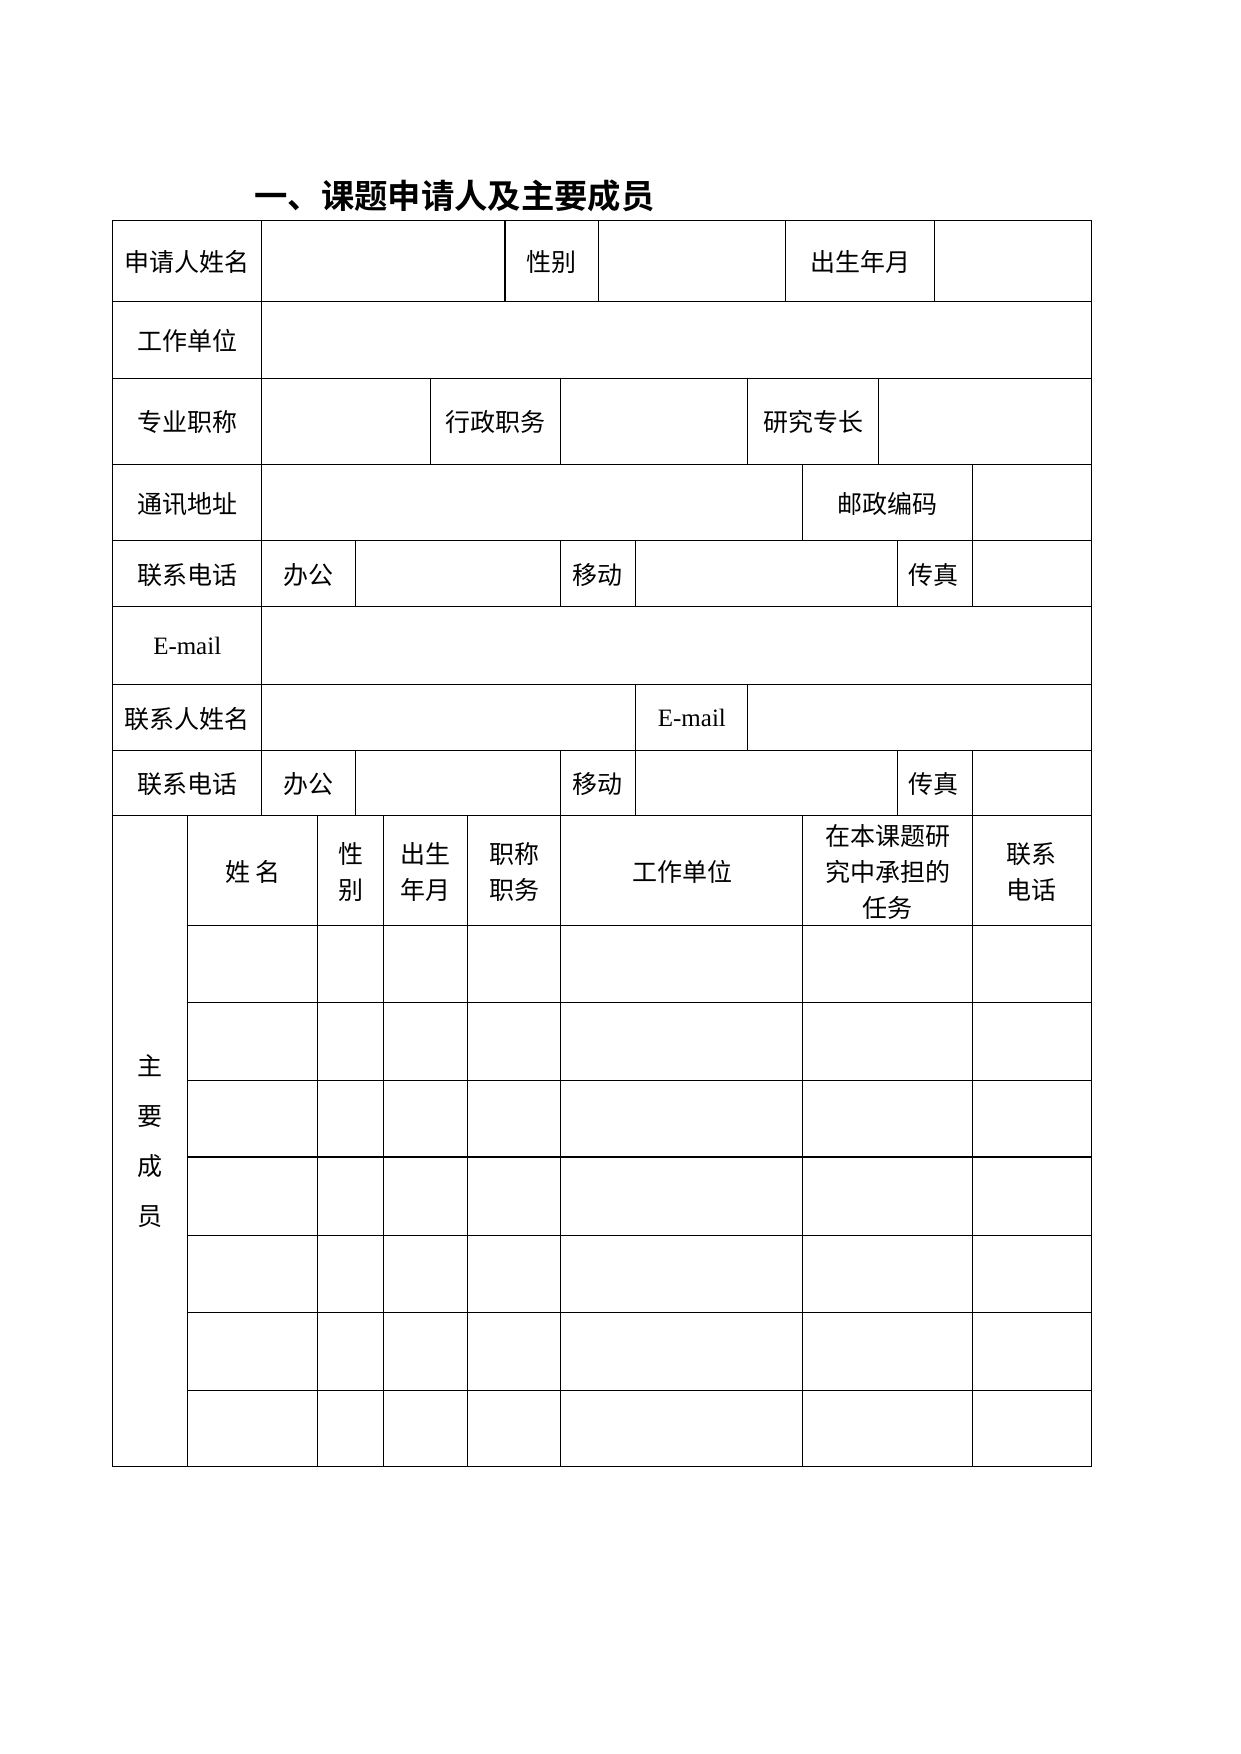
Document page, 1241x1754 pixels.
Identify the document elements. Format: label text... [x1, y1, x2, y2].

table_cell [188, 1158, 317, 1235]
table_cell 研究专长 [748, 379, 878, 463]
table_cell [188, 1313, 317, 1390]
table_cell 工作单位 [561, 816, 802, 925]
table_cell 联系人姓名 [113, 685, 261, 750]
table_cell [803, 1313, 972, 1390]
table_header 性别 [506, 221, 598, 301]
table_cell 邮政编码 [803, 465, 972, 540]
table_cell E-mail [113, 607, 261, 684]
table_header [935, 221, 1091, 301]
table_header [599, 221, 785, 301]
table_cell [973, 1391, 1091, 1466]
table_cell 在本课题研究中承担的任务 [803, 816, 972, 925]
table_cell [384, 1313, 467, 1390]
table_cell [803, 1081, 972, 1156]
table_cell [318, 1081, 383, 1156]
table_cell 主 要 成 员 [113, 816, 187, 1466]
table_cell 联系电话 [113, 541, 261, 606]
table_cell 移动 [561, 751, 635, 815]
table_cell [879, 379, 1091, 463]
table_header 申请人姓名 [113, 221, 261, 301]
table_cell 办公 [262, 541, 355, 606]
table_cell 移动 [561, 541, 635, 606]
table_cell [468, 1081, 560, 1156]
table_cell [468, 1003, 560, 1080]
table_cell 专业职称 [113, 379, 261, 463]
table_cell [468, 1158, 560, 1235]
table_cell 出生 年月 [384, 816, 467, 925]
table_cell [973, 541, 1091, 606]
table_cell 联系 电话 [973, 816, 1091, 925]
table_cell [973, 926, 1091, 1002]
table_cell [468, 1391, 560, 1466]
table_cell 办公 [262, 751, 355, 815]
table_cell [188, 1081, 317, 1156]
table_header [262, 221, 504, 301]
table_cell 联系电话 [113, 751, 261, 815]
table_cell [973, 1003, 1091, 1080]
table_cell [748, 685, 1091, 750]
table_cell [384, 1081, 467, 1156]
table_cell [188, 1236, 317, 1312]
table_cell [973, 1081, 1091, 1156]
table_cell [636, 541, 897, 606]
table_cell [188, 1003, 317, 1080]
table_cell [803, 926, 972, 1002]
table_cell [384, 1236, 467, 1312]
table_header 出生年月 [786, 221, 934, 301]
table_cell [973, 1313, 1091, 1390]
table_cell 传真 [898, 751, 972, 815]
table_cell [561, 1236, 802, 1312]
table_cell [803, 1236, 972, 1312]
table_cell 性别 [318, 816, 383, 925]
table_cell [318, 1003, 383, 1080]
table_cell [384, 1391, 467, 1466]
table_cell [803, 1003, 972, 1080]
table_cell [561, 1003, 802, 1080]
table_cell [468, 926, 560, 1002]
table_cell [188, 1391, 317, 1466]
table_cell [262, 302, 1091, 378]
table_cell [973, 751, 1091, 815]
table_cell [318, 926, 383, 1002]
table_cell [973, 1158, 1091, 1235]
table_cell [356, 751, 560, 815]
table_cell 工作单位 [113, 302, 261, 378]
table_cell [561, 1313, 802, 1390]
table_cell [561, 1158, 802, 1235]
table_cell [468, 1313, 560, 1390]
table_cell [384, 926, 467, 1002]
table_cell [973, 1236, 1091, 1312]
table_cell [468, 1236, 560, 1312]
table_cell [803, 1158, 972, 1235]
table_cell [262, 379, 430, 463]
table_cell [318, 1313, 383, 1390]
table_cell E-mail [636, 685, 747, 750]
table_cell [262, 465, 802, 540]
table_cell 传真 [898, 541, 972, 606]
text 5.所递交的申请书等材料概不退还。一、课题申请人及主要成员 [187, 162, 1053, 220]
table_cell [803, 1391, 972, 1466]
table_cell [561, 1081, 802, 1156]
table_cell [973, 465, 1091, 540]
table_cell [561, 379, 747, 463]
table_cell [318, 1158, 383, 1235]
table_cell [561, 926, 802, 1002]
table_cell [318, 1391, 383, 1466]
table_cell [384, 1003, 467, 1080]
table_cell 行政职务 [431, 379, 560, 463]
table_cell [384, 1158, 467, 1235]
table_cell 姓 名 [188, 816, 317, 925]
table_cell [318, 1236, 383, 1312]
table_cell [561, 1391, 802, 1466]
table_cell 通讯地址 [113, 465, 261, 540]
table_cell [262, 685, 635, 750]
table_cell [262, 607, 1091, 684]
table_cell 职称 职务 [468, 816, 560, 925]
table_cell [188, 926, 317, 1002]
table_cell [636, 751, 897, 815]
table_cell [356, 541, 560, 606]
